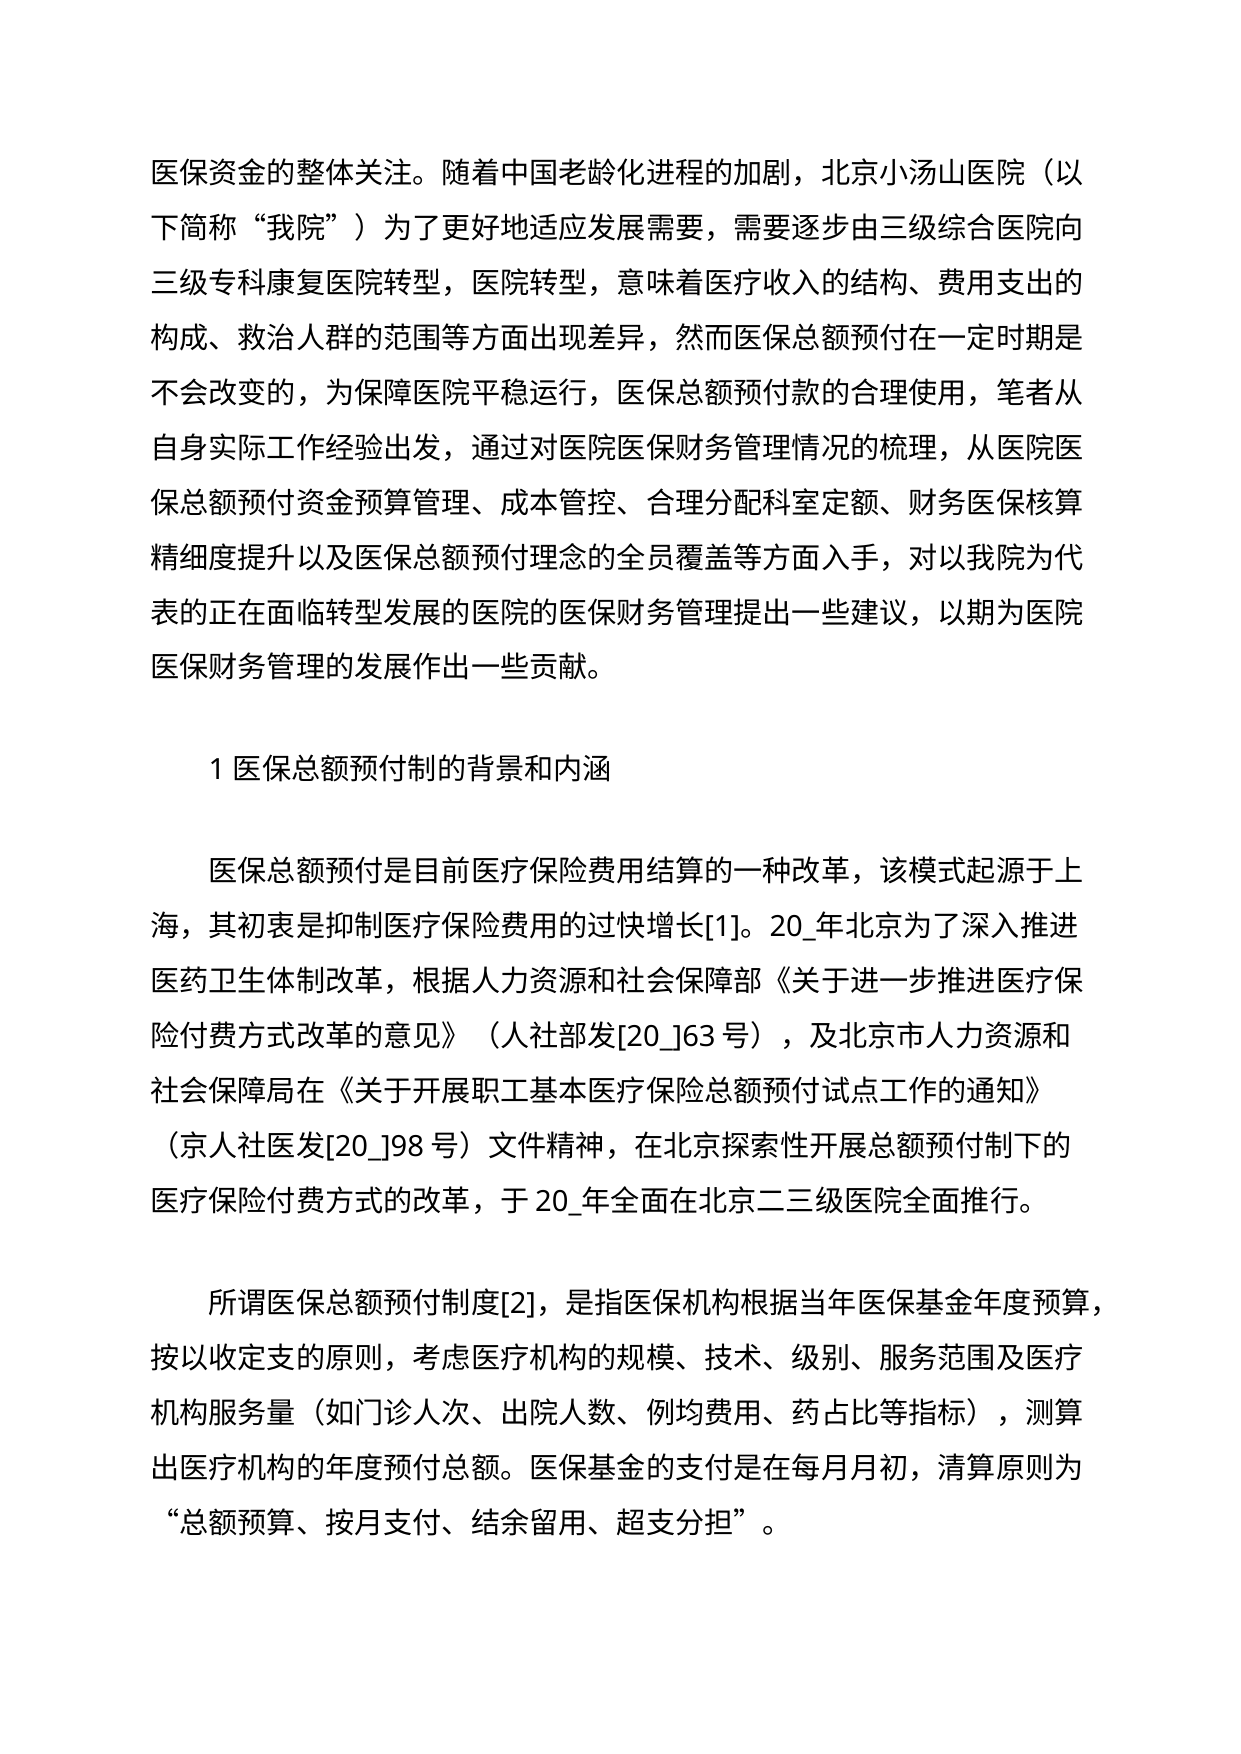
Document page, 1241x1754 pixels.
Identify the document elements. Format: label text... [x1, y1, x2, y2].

text 所谓医保总额预付制度[2]，是指医保机构根据当年医保基金年度预算，按以收定支的原则，考虑医疗机构的规模、技术、级别、服务范围及医疗机构服务量（如门诊人次、出院人数、例均费用、药占比等指标），测算出医疗机构的年度预付总额。医保基金的支付是在每月月初，清算原则为“总额预算、按月支付、结余留用、超支分担”。 [150, 1279, 1090, 1541]
text 1 医保总额预付制的背景和内涵 [150, 746, 1090, 788]
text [150, 150, 1090, 686]
text 医保总额预付是目前医疗保险费用结算的一种改革，该模式起源于上海，其初衷是抑制医疗保险费用的过快增长[1]。20_年北京为了深入推进医药卫生体制改革，根据人力资源和社会保障部《关于进一步推进医疗保险付费方式改革的意见》（人社部发[20_]63号），及北京市人力资源和社会保障局在《关于开展职工基本医疗保险总额预付试点工作的通知》（京人社医发[20_]98号）文件精神，在北京探索性开展总额预付制下的医疗保险付费方式的改革，于20_年全面在北京二三级医院全面推行。 [150, 848, 1090, 1220]
